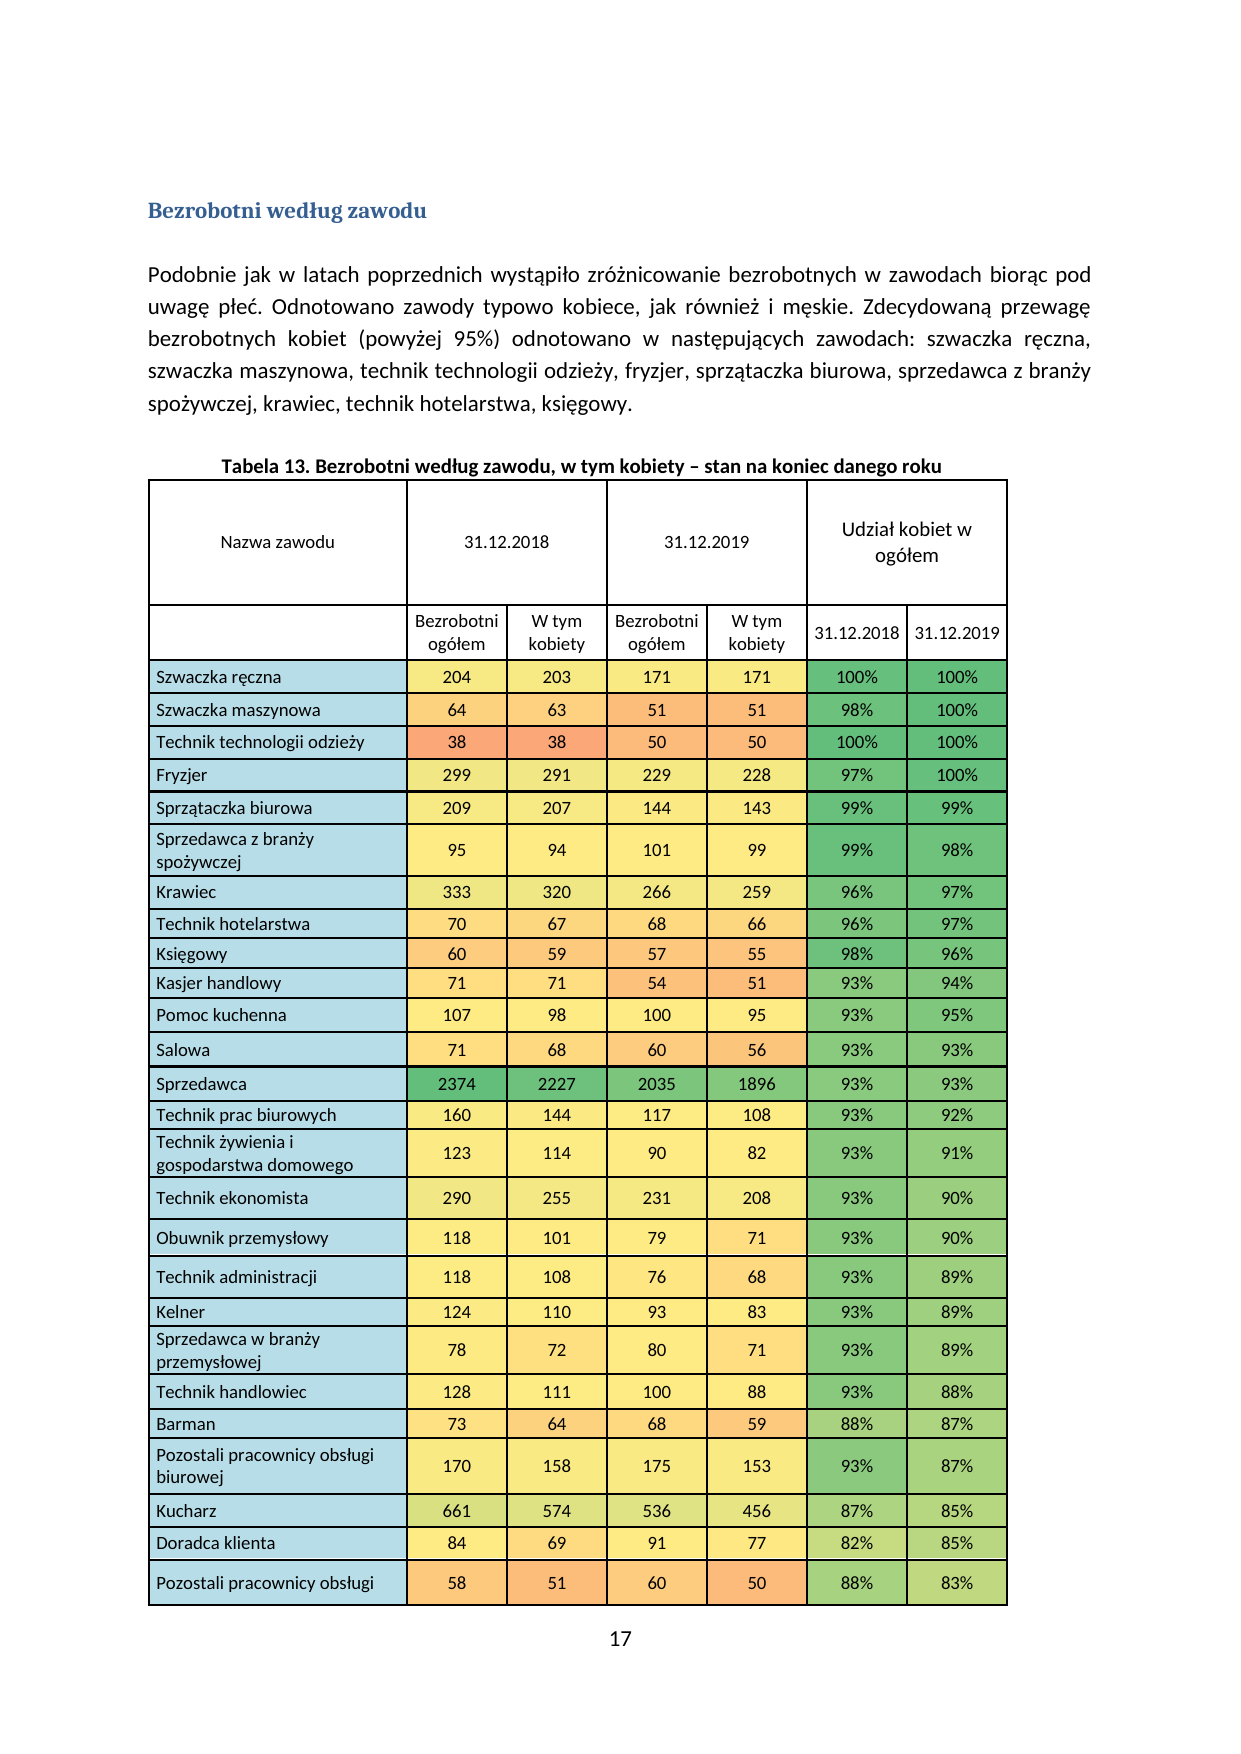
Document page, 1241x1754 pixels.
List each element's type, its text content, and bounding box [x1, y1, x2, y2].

text Podobnie jak w latach poprzednich wystąpiło zróżnicowanie bezrobotnych w zawodach biorąc pod uwagę płeć. Odnotowano zawody typowo kobiece, jak również i męskie. Zdecydowaną przewagę bezrobotnych kobiet (powyżej 95%) odnotowano w następujących zawodach: szwaczka ręczna, szwaczka maszynowa, technik technologii odzieży, fryzjer, sprzątaczka biurowa, sprzedawca z branży spożywczej, krawiec, technik hotelarstwa, księgowy. [148, 260, 1093, 417]
table_cell 2374 [408, 1068, 506, 1100]
table_cell 111 [508, 1375, 606, 1408]
table_cell 98% [808, 694, 906, 725]
table_cell 1896 [708, 1068, 806, 1100]
table_cell 90 [608, 1130, 706, 1176]
table_cell Kasjer handlowy [150, 969, 406, 997]
table_cell 108 [508, 1257, 606, 1297]
table_cell 95% [908, 999, 1006, 1031]
table_cell 118 [408, 1257, 506, 1297]
table_cell 93% [808, 1068, 906, 1100]
table_cell 82% [808, 1528, 906, 1558]
table_cell 175 [608, 1439, 706, 1493]
table_cell 64 [508, 1410, 606, 1437]
table_cell 93 [608, 1299, 706, 1325]
table_cell 90% [908, 1178, 1006, 1218]
table_cell 78 [408, 1327, 506, 1373]
table_cell 68 [708, 1257, 806, 1297]
table_cell Sprzedawca [150, 1068, 406, 1100]
table_cell 536 [608, 1495, 706, 1526]
table_cell 71 [408, 969, 506, 997]
table_cell Obuwnik przemysłowy [150, 1220, 406, 1254]
table_cell 50 [608, 727, 706, 758]
table_cell 320 [508, 877, 606, 908]
table_cell 63 [508, 694, 606, 725]
table_cell 94% [908, 969, 1006, 997]
table_cell 50 [708, 727, 806, 758]
table_cell 91 [608, 1528, 706, 1558]
table_cell 290 [408, 1178, 506, 1218]
table_cell 94 [508, 825, 606, 875]
table_cell 160 [408, 1102, 506, 1128]
table_header Nazwa zawodu [150, 481, 406, 603]
table_cell 456 [708, 1495, 806, 1526]
table_cell Pozostali pracownicy obsługi biurowej [150, 1439, 406, 1493]
table_cell 259 [708, 877, 806, 908]
table_cell 82 [708, 1130, 806, 1176]
table_cell 123 [408, 1130, 506, 1176]
table_cell 72 [508, 1327, 606, 1373]
table_cell 291 [508, 760, 606, 790]
table_cell Księgowy [150, 939, 406, 967]
table_cell 87% [808, 1495, 906, 1526]
table_cell 99% [908, 793, 1006, 823]
table_cell 56 [708, 1033, 806, 1065]
table_cell W tym kobiety [508, 606, 606, 659]
table_cell 71 [508, 969, 606, 997]
table_cell Technik ekonomista [150, 1178, 406, 1218]
table_cell 71 [708, 1220, 806, 1254]
table_cell 51 [508, 1561, 606, 1604]
table_cell 71 [708, 1327, 806, 1373]
table_cell 100 [608, 999, 706, 1031]
table_cell 51 [708, 969, 806, 997]
table_cell 98% [908, 825, 1006, 875]
table_cell 31.12.2019 [908, 606, 1006, 659]
table_cell W tym kobiety [708, 606, 806, 659]
table_cell 88% [808, 1410, 906, 1437]
table_cell 89% [908, 1299, 1006, 1325]
table_cell 93% [808, 1220, 906, 1254]
table_cell 58 [408, 1561, 506, 1604]
table_cell 255 [508, 1178, 606, 1218]
table_cell 170 [408, 1439, 506, 1493]
table_cell 38 [508, 727, 606, 758]
table_cell 76 [608, 1257, 706, 1297]
table_cell Kucharz [150, 1495, 406, 1526]
table_cell 97% [808, 760, 906, 790]
table_cell 66 [708, 910, 806, 937]
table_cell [150, 1561, 406, 1604]
text Tabela 13. Bezrobotni według zawodu, w tym kobiety – stan na koniec danego roku [148, 453, 1093, 478]
table_cell 96% [808, 910, 906, 937]
table_cell 100% [908, 760, 1006, 790]
table_cell 118 [408, 1220, 506, 1254]
table_cell 89% [908, 1257, 1006, 1297]
table_cell 204 [408, 661, 506, 692]
table_cell 98% [808, 939, 906, 967]
table_cell 79 [608, 1220, 706, 1254]
table_cell 31.12.2018 [808, 606, 906, 659]
table_cell 100% [908, 694, 1006, 725]
table_cell 93% [908, 1068, 1006, 1100]
table_cell 93% [808, 1257, 906, 1297]
table_cell 99 [708, 825, 806, 875]
table_cell 88 [708, 1375, 806, 1408]
table_cell 207 [508, 793, 606, 823]
table_cell Technik hotelarstwa [150, 910, 406, 937]
table_cell 54 [608, 969, 706, 997]
table_cell 153 [708, 1439, 806, 1493]
table_cell 101 [508, 1220, 606, 1254]
table_cell Sprzedawca w branży przemysłowej [150, 1327, 406, 1373]
table_cell 228 [708, 760, 806, 790]
table_cell 117 [608, 1102, 706, 1128]
table_cell Pomoc kuchenna [150, 999, 406, 1031]
table_cell 110 [508, 1299, 606, 1325]
table_cell 59 [508, 939, 606, 967]
table_cell Technik prac biurowych [150, 1102, 406, 1128]
table_cell 100% [808, 727, 906, 758]
table_cell 100% [908, 661, 1006, 692]
table_cell 99% [808, 825, 906, 875]
table_cell 114 [508, 1130, 606, 1176]
table_cell 50 [708, 1561, 806, 1604]
table_cell 59 [708, 1410, 806, 1437]
table_cell 93% [808, 1375, 906, 1408]
table_cell 71 [408, 1033, 506, 1065]
table_cell 158 [508, 1439, 606, 1493]
table_cell 68 [608, 910, 706, 937]
table_cell 87% [908, 1439, 1006, 1493]
table_cell 85% [908, 1495, 1006, 1526]
table_cell 96% [908, 939, 1006, 967]
table_cell 60 [608, 1033, 706, 1065]
table_cell Technik handlowiec [150, 1375, 406, 1408]
table_cell Kelner [150, 1299, 406, 1325]
table_cell 333 [408, 877, 506, 908]
table_cell 100% [908, 727, 1006, 758]
table_cell 144 [508, 1102, 606, 1128]
table_cell 144 [608, 793, 706, 823]
table_cell Technik administracji [150, 1257, 406, 1297]
table_cell 60 [408, 939, 506, 967]
table_cell [150, 606, 406, 659]
table_cell 97% [908, 910, 1006, 937]
table_cell 51 [708, 694, 806, 725]
table_cell 85% [908, 1528, 1006, 1558]
table_cell 299 [408, 760, 506, 790]
table_cell 93% [808, 1439, 906, 1493]
table_cell 229 [608, 760, 706, 790]
table_cell 574 [508, 1495, 606, 1526]
table_cell 88% [908, 1375, 1006, 1408]
table_cell 84 [408, 1528, 506, 1558]
table_cell Barman [150, 1410, 406, 1437]
table_cell 60 [608, 1561, 706, 1604]
table_cell 95 [408, 825, 506, 875]
table_cell Bezrobotni ogółem [608, 606, 706, 659]
table_cell Salowa [150, 1033, 406, 1065]
table_cell 93% [808, 969, 906, 997]
subtitle Bezrobotni według zawodu [148, 198, 1093, 224]
table_cell 93% [808, 999, 906, 1031]
table_cell 93% [808, 1033, 906, 1065]
table_cell 2035 [608, 1068, 706, 1100]
table_cell 143 [708, 793, 806, 823]
table_cell 68 [608, 1410, 706, 1437]
table_cell 51 [608, 694, 706, 725]
table_cell 88% [808, 1561, 906, 1604]
table_cell 101 [608, 825, 706, 875]
table_cell Doradca klienta [150, 1528, 406, 1558]
table_cell Krawiec [150, 877, 406, 908]
table_cell 83% [908, 1561, 1006, 1604]
table_cell 99% [808, 793, 906, 823]
table_cell Szwaczka ręczna [150, 661, 406, 692]
table_cell 57 [608, 939, 706, 967]
table_cell 93% [808, 1130, 906, 1176]
table_cell 93% [908, 1033, 1006, 1065]
table_header 31.12.2019 [608, 481, 806, 603]
table_cell 67 [508, 910, 606, 937]
table_cell 93% [808, 1102, 906, 1128]
table_cell Technik technologii odzieży [150, 727, 406, 758]
table_cell 128 [408, 1375, 506, 1408]
table_cell 38 [408, 727, 506, 758]
table_cell 69 [508, 1528, 606, 1558]
table_cell Bezrobotni ogółem [408, 606, 506, 659]
table_cell 124 [408, 1299, 506, 1325]
table_cell 108 [708, 1102, 806, 1128]
table_cell 107 [408, 999, 506, 1031]
table_cell 80 [608, 1327, 706, 1373]
table_cell 661 [408, 1495, 506, 1526]
table_cell 100 [608, 1375, 706, 1408]
table_cell 209 [408, 793, 506, 823]
table_cell 171 [608, 661, 706, 692]
table_cell 231 [608, 1178, 706, 1218]
table_cell 70 [408, 910, 506, 937]
table_cell 87% [908, 1410, 1006, 1437]
table_cell 64 [408, 694, 506, 725]
table_cell 93% [808, 1327, 906, 1373]
table_cell 83 [708, 1299, 806, 1325]
table_cell 266 [608, 877, 706, 908]
table_cell 93% [808, 1178, 906, 1218]
table_cell 68 [508, 1033, 606, 1065]
table_cell 203 [508, 661, 606, 692]
table_cell 55 [708, 939, 806, 967]
table_cell 91% [908, 1130, 1006, 1176]
table_cell 98 [508, 999, 606, 1031]
table_cell 93% [808, 1299, 906, 1325]
table_cell 73 [408, 1410, 506, 1437]
table_cell 95 [708, 999, 806, 1031]
table_cell Technik żywienia i gospodarstwa domowego [150, 1130, 406, 1176]
table_cell 92% [908, 1102, 1006, 1128]
table_cell 97% [908, 877, 1006, 908]
table_header 31.12.2018 [408, 481, 606, 603]
table_cell 100% [808, 661, 906, 692]
table_header Udział kobiet w ogółem [808, 481, 1006, 603]
table_cell 2227 [508, 1068, 606, 1100]
table_cell 90% [908, 1220, 1006, 1254]
table_cell Szwaczka maszynowa [150, 694, 406, 725]
table_cell 208 [708, 1178, 806, 1218]
table_cell Sprzedawca z branży spożywczej [150, 825, 406, 875]
table_cell Fryzjer [150, 760, 406, 790]
table_cell 89% [908, 1327, 1006, 1373]
table_cell 171 [708, 661, 806, 692]
table_cell 96% [808, 877, 906, 908]
table_cell Sprzątaczka biurowa [150, 793, 406, 823]
table_cell 77 [708, 1528, 806, 1558]
